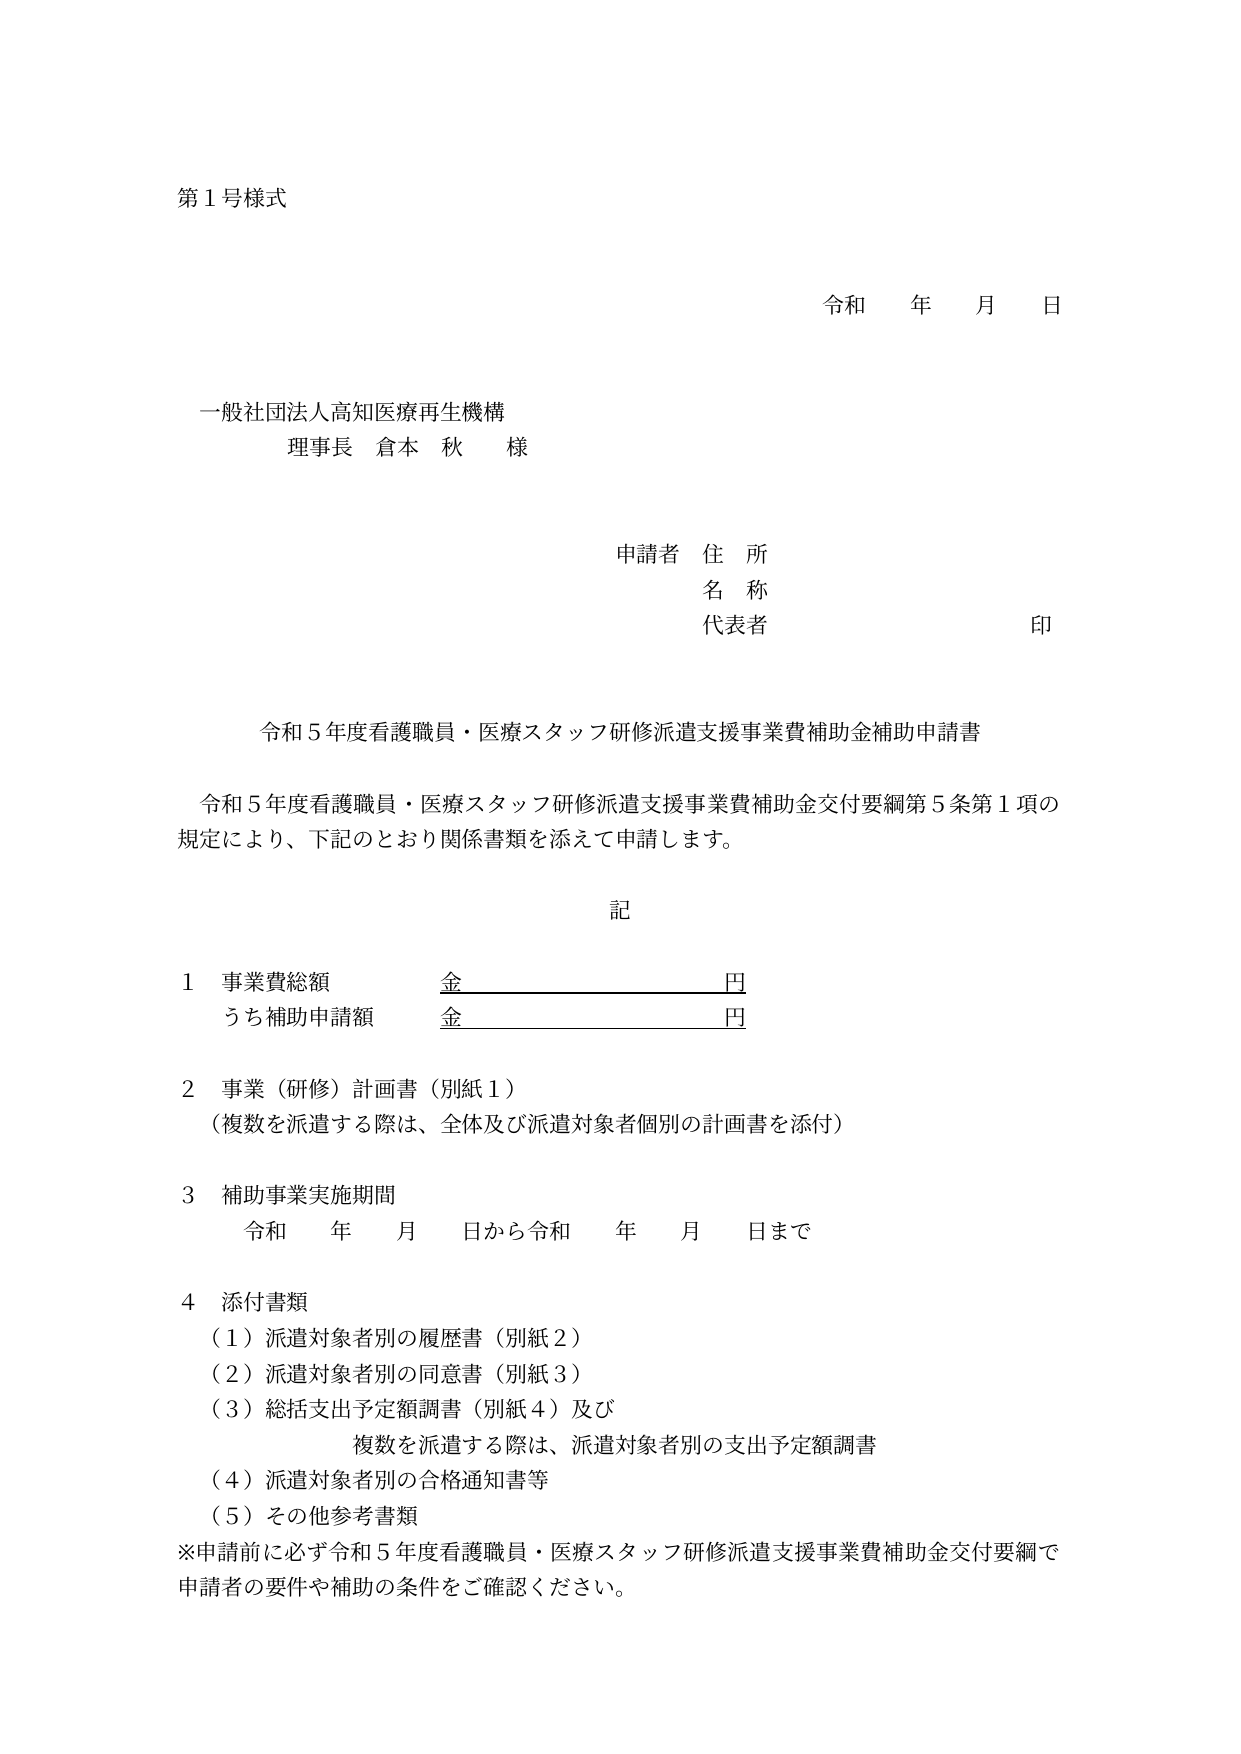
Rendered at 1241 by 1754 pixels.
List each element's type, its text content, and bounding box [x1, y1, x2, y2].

text ２ 事業（研修）計画書（別紙１） [177, 1070, 1063, 1105]
text （複数を派遣する際は、全体及び派遣対象者個別の計画書を添付） [177, 1105, 1063, 1141]
text 令和５年度看護職員・医療スタッフ研修派遣支援事業費補助金交付要綱第５条第１項の規定により、下記のとおり関係書類を添えて申請します。 [177, 785, 1063, 856]
text 令和 年 月 日 [177, 286, 1063, 322]
text 理事長 倉本 秋 様 [200, 428, 1063, 464]
text （２）派遣対象者別の同意書（別紙３） [177, 1355, 1063, 1390]
text 令和 年 月 日から令和 年 月 日まで [177, 1212, 1063, 1248]
subtitle 記 [177, 892, 1063, 927]
text ３ 補助事業実施期間 [177, 1177, 1063, 1212]
text 代表者 印 [177, 607, 1063, 642]
text 複数を派遣する際は、派遣対象者別の支出予定額調書 [177, 1426, 1063, 1462]
text 第１号様式 [177, 179, 1063, 215]
text 令和５年度看護職員・医療スタッフ研修派遣支援事業費補助金補助申請書 [177, 713, 1063, 749]
text （５）その他参考書類 [177, 1497, 1063, 1533]
text ４ 添付書類 [177, 1283, 1063, 1319]
text １ 事業費総額 金 円 [177, 963, 1063, 998]
text 名 称 [177, 571, 1063, 607]
text 申請者 住 所 [177, 535, 1063, 571]
text うち補助申請額 金 円 [177, 998, 1063, 1034]
text （４）派遣対象者別の合格通知書等 [177, 1462, 1063, 1497]
text （３）総括支出予定額調書（別紙４）及び [177, 1390, 1063, 1426]
text 一般社団法人高知医療再生機構 [177, 393, 1063, 428]
text ※申請前に必ず令和５年度看護職員・医療スタッフ研修派遣支援事業費補助金交付要綱で申請者の要件や補助の条件をご確認ください。 [177, 1533, 1063, 1604]
text （１）派遣対象者別の履歴書（別紙２） [177, 1319, 1063, 1355]
